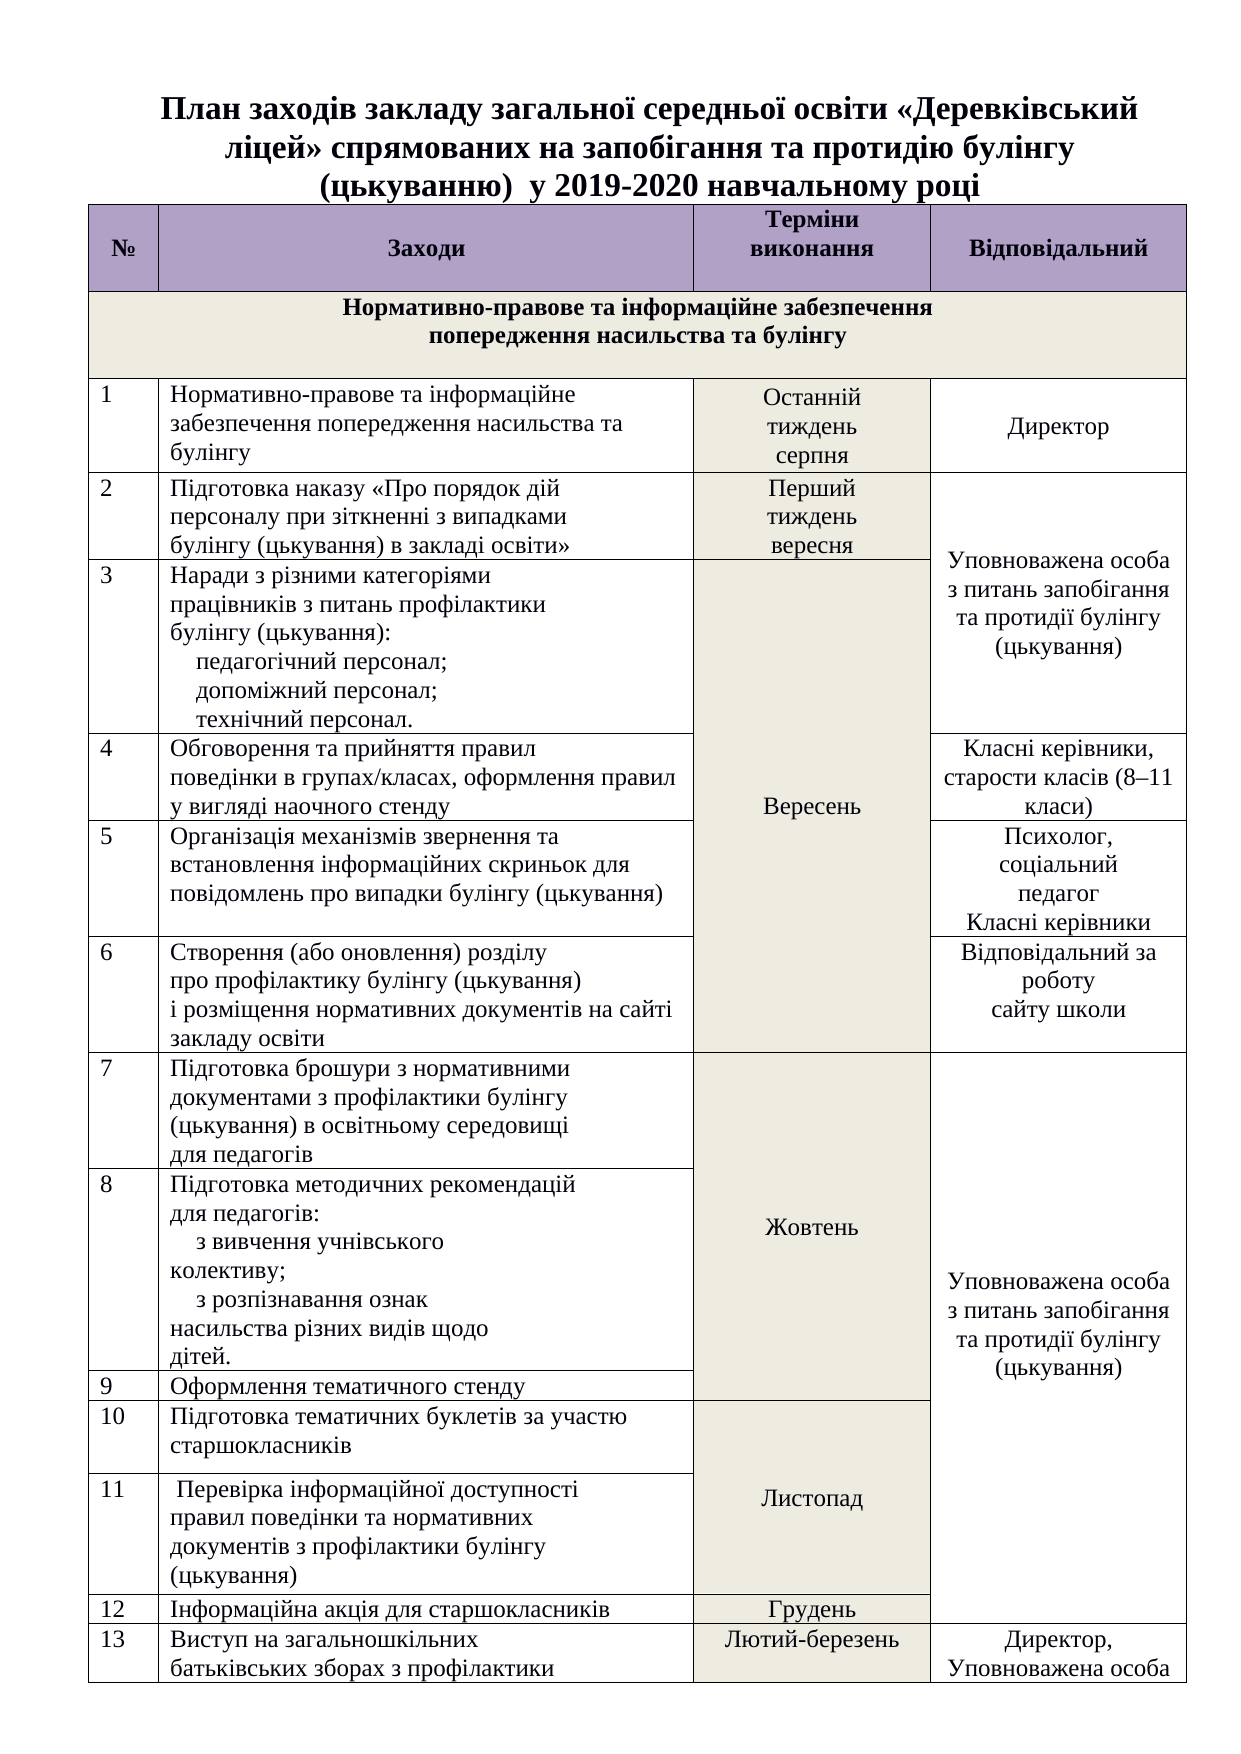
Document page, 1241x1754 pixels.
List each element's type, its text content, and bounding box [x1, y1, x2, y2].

table_cell Вересень [694, 560, 930, 1052]
table_cell Підготовка методичних рекомендацій для педагогів:  з вивчення учнівського колективу;  з розпізнавання ознак насильства різних видів щодо дітей. [159, 1169, 693, 1370]
table_header Відповідальний [931, 205, 1186, 291]
table_cell Грудень [694, 1595, 930, 1623]
table_cell Лютий-березень [694, 1624, 930, 1682]
table_cell Нормативно-правове та інформаційне забезпечення попередження насильства та булінгу [89, 292, 1186, 378]
table_cell Жовтень [694, 1053, 930, 1400]
table_cell Наради з різними категоріями працівників з питань профілактики булінгу (цькування):  педагогічний персонал;  допоміжний персонал;  технічний персонал. [159, 560, 693, 732]
table_header № [89, 205, 158, 291]
table_cell Перший тиждень вересня [694, 473, 930, 559]
table_cell Організація механізмів звернення та встановлення інформаційних скриньок для повідомлень про випадки булінгу (цькування) [159, 821, 693, 936]
table_header Терміни виконання [694, 205, 930, 291]
table_cell Листопад [694, 1401, 930, 1593]
table_cell 6 [89, 937, 158, 1052]
table_cell 10 [89, 1401, 158, 1473]
table_cell Підготовка тематичних буклетів за участю старшокласників [159, 1401, 693, 1473]
table_cell Підготовка наказу «Про порядок дій персоналу при зіткненні з випадками булінгу (цькування) в закладі освіти» [159, 473, 693, 559]
table_cell Уповноважена особа з питань запобігання та протидії булінгу (цькування) [931, 473, 1186, 732]
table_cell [931, 1624, 1186, 1682]
table_cell Директор [931, 379, 1186, 472]
table_cell 4 [89, 734, 158, 820]
table_cell Перевірка інформаційної доступності правил поведінки та нормативних документів з профілактики булінгу (цькування) [159, 1474, 693, 1593]
table_cell Класні керівники, старости класів (8–11 класи) [931, 734, 1186, 820]
table_cell Відповідальний за роботу сайту школи [931, 937, 1186, 1052]
table_cell 12 [89, 1595, 158, 1623]
table_cell Обговорення та прийняття правил поведінки в групах/класах, оформлення правил у вигляді наочного стенду [159, 734, 693, 820]
table_cell Нормативно-правове та інформаційне забезпечення попередження насильства та булінгу [159, 379, 693, 472]
table_cell Психолог, соціальний педагог Класні керівники [931, 821, 1186, 936]
table_cell Останній тиждень серпня [694, 379, 930, 472]
table_cell 13 [89, 1624, 158, 1682]
table_cell 2 [89, 473, 158, 559]
table_cell Уповноважена особа з питань запобігання та протидії булінгу (цькування) [931, 1053, 1186, 1623]
table_cell Інформаційна акція для старшокласників [159, 1595, 693, 1623]
table_cell 7 [89, 1053, 158, 1168]
table_cell Створення (або оновлення) розділу про профілактику булінгу (цькування) і розміщення нормативних документів на сайті закладу освіти [159, 937, 693, 1052]
table_cell Оформлення тематичного стенду [159, 1371, 693, 1400]
table_cell 1 [89, 379, 158, 472]
table_cell 8 [89, 1169, 158, 1370]
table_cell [159, 1624, 693, 1682]
table_cell 11 [89, 1474, 158, 1593]
table_cell 3 [89, 560, 158, 732]
table_cell Підготовка брошури з нормативними документами з профілактики булінгу (цькування) в освітньому середовищі для педагогів [159, 1053, 693, 1168]
table_cell 9 [89, 1371, 158, 1400]
table_header Заходи [159, 205, 693, 291]
text План заходів закладу загальної середньої освіти «Деревківський ліцей» спрямованих на запобігання та протидію булінгу (цькуванню) у 2019-2020 навчальному році [148, 88, 1152, 203]
table_cell 5 [89, 821, 158, 936]
